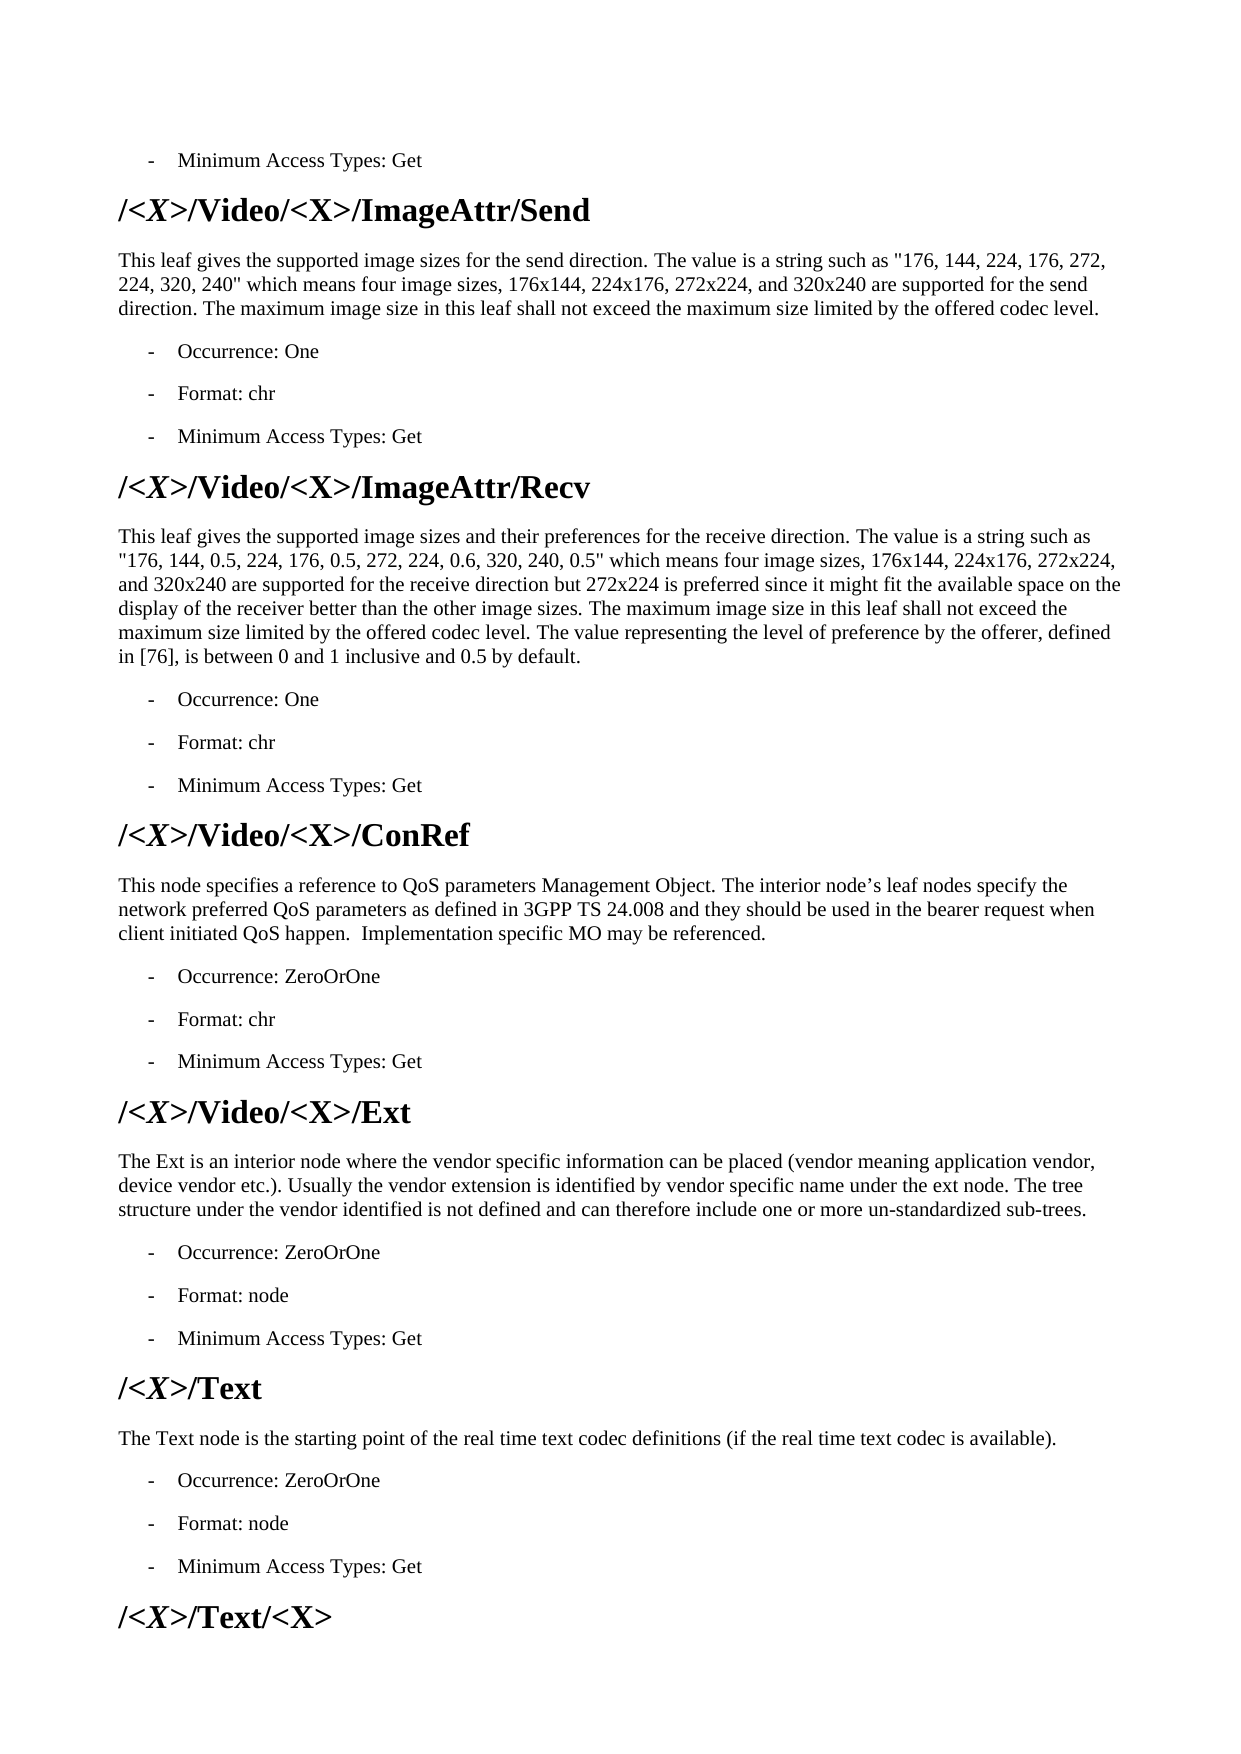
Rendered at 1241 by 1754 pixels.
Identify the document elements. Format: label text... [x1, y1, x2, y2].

text /<X>/Text [118, 1368, 1122, 1407]
text - Minimum Access Types: Get [148, 148, 1122, 172]
text /<X>/Video/<X>/ConRef [118, 816, 1122, 854]
text /<X>/Text/<X> [118, 1597, 1122, 1635]
text - Format: node [148, 1283, 1122, 1307]
text - Minimum Access Types: Get [118, 773, 1122, 797]
text /<X>/Video/<X>/ImageAttr/Send [118, 191, 1122, 229]
text This node specifies a reference to QoS parameters Management Object. The interior node’s leaf nodes specify the network preferred QoS parameters as defined in 3GPP TS 24.008 and they should be used in the bearer request when client initiated QoS happen. Implementation specific MO may be referenced. [118, 873, 1122, 945]
text - Minimum Access Types: Get [148, 1554, 1122, 1578]
text The Text node is the starting point of the real time text codec definitions (if the real time text codec is available). [118, 1426, 1122, 1450]
text - Occurrence: ZeroOrOne [148, 1468, 1122, 1492]
text - Occurrence: One [148, 687, 1122, 711]
text /<X>/Video/<X>/Ext [118, 1092, 1122, 1130]
text /<X>/Video/<X>/ImageAttr/Recv [118, 467, 1122, 505]
text The Ext is an interior node where the vendor specific information can be placed (vendor meaning application vendor, device vendor etc.). Usually the vendor extension is identified by vendor specific name under the ext node. The tree structure under the vendor identified is not defined and can therefore include one or more un-standardized sub-trees. [118, 1149, 1122, 1221]
text - Occurrence: One [148, 338, 1122, 363]
text - Occurrence: ZeroOrOne [148, 964, 1122, 988]
text - Format: chr [148, 381, 1122, 405]
text - Format: chr [148, 730, 1122, 754]
text This leaf gives the supported image sizes and their preferences for the receive direction. The value is a string such as "176, 144, 0.5, 224, 176, 0.5, 272, 224, 0.6, 320, 240, 0.5" which means four image sizes, 176x144, 224x176, 272x224, and 320x240 are supported for the receive direction but 272x224 is preferred since it might fit the available space on the display of the receiver better than the other image sizes. The maximum image size in this leaf shall not exceed the maximum size limited by the offered codec level. The value representing the level of preference by the offerer, defined in [76], is between 0 and 1 inclusive and 0.5 by default. [118, 524, 1122, 668]
text - Format: node [148, 1511, 1122, 1535]
text - Minimum Access Types: Get [148, 1049, 1122, 1073]
text This leaf gives the supported image sizes for the send direction. The value is a string such as "176, 144, 224, 176, 272, 224, 320, 240" which means four image sizes, 176x144, 224x176, 272x224, and 320x240 are supported for the send direction. The maximum image size in this leaf shall not exceed the maximum size limited by the offered codec level. [118, 248, 1122, 320]
text - Minimum Access Types: Get [148, 424, 1122, 448]
text - Format: chr [148, 1006, 1122, 1031]
text - Minimum Access Types: Get [148, 1326, 1122, 1350]
text - Occurrence: ZeroOrOne [148, 1240, 1122, 1264]
